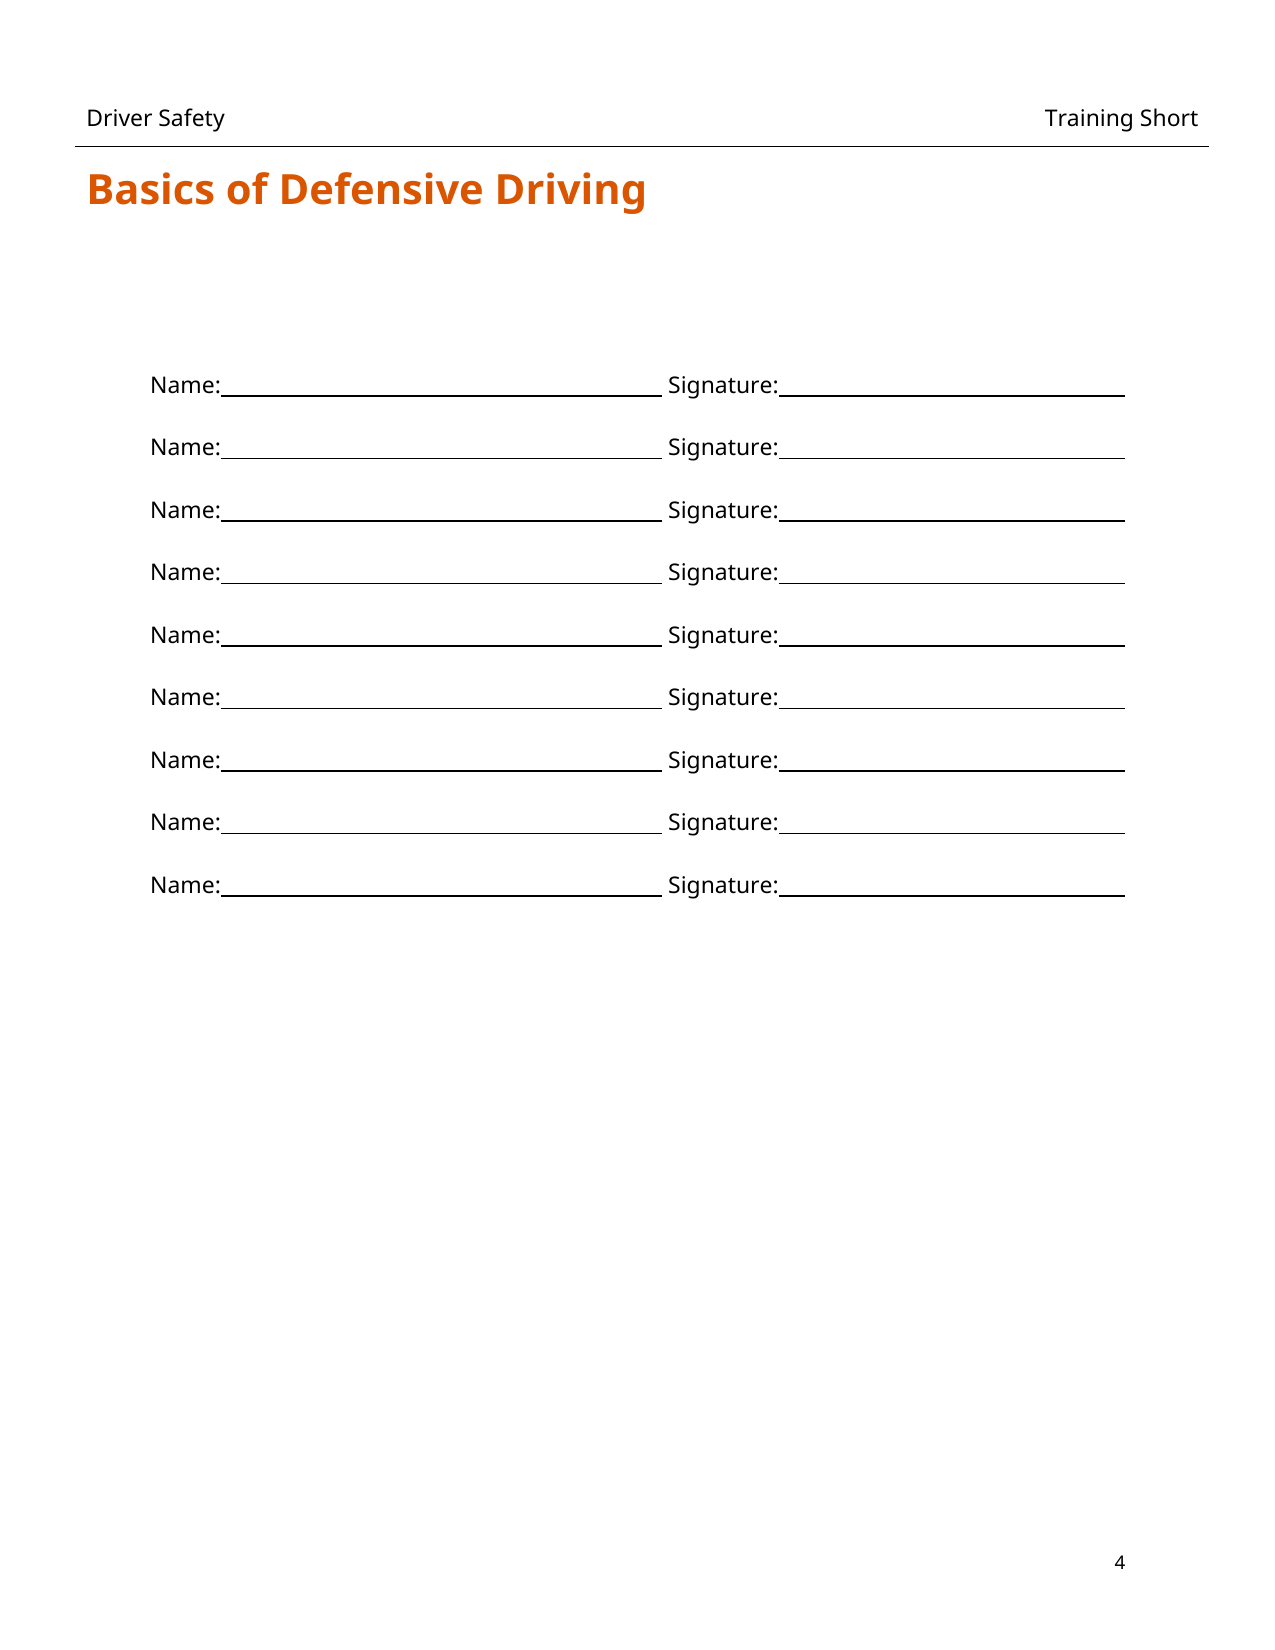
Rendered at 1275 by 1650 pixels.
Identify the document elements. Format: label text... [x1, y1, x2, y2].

text Name: Signature: [150, 369, 1125, 400]
text Name: Signature: [150, 744, 1125, 775]
text Name: Signature: [150, 556, 1125, 587]
text Name: Signature: [150, 806, 1125, 837]
text Name: Signature: [150, 869, 1125, 900]
text Name: Signature: [150, 431, 1125, 462]
text Name: Signature: [150, 619, 1125, 650]
text Name: Signature: [150, 494, 1125, 525]
text Name: Signature: [150, 681, 1125, 712]
